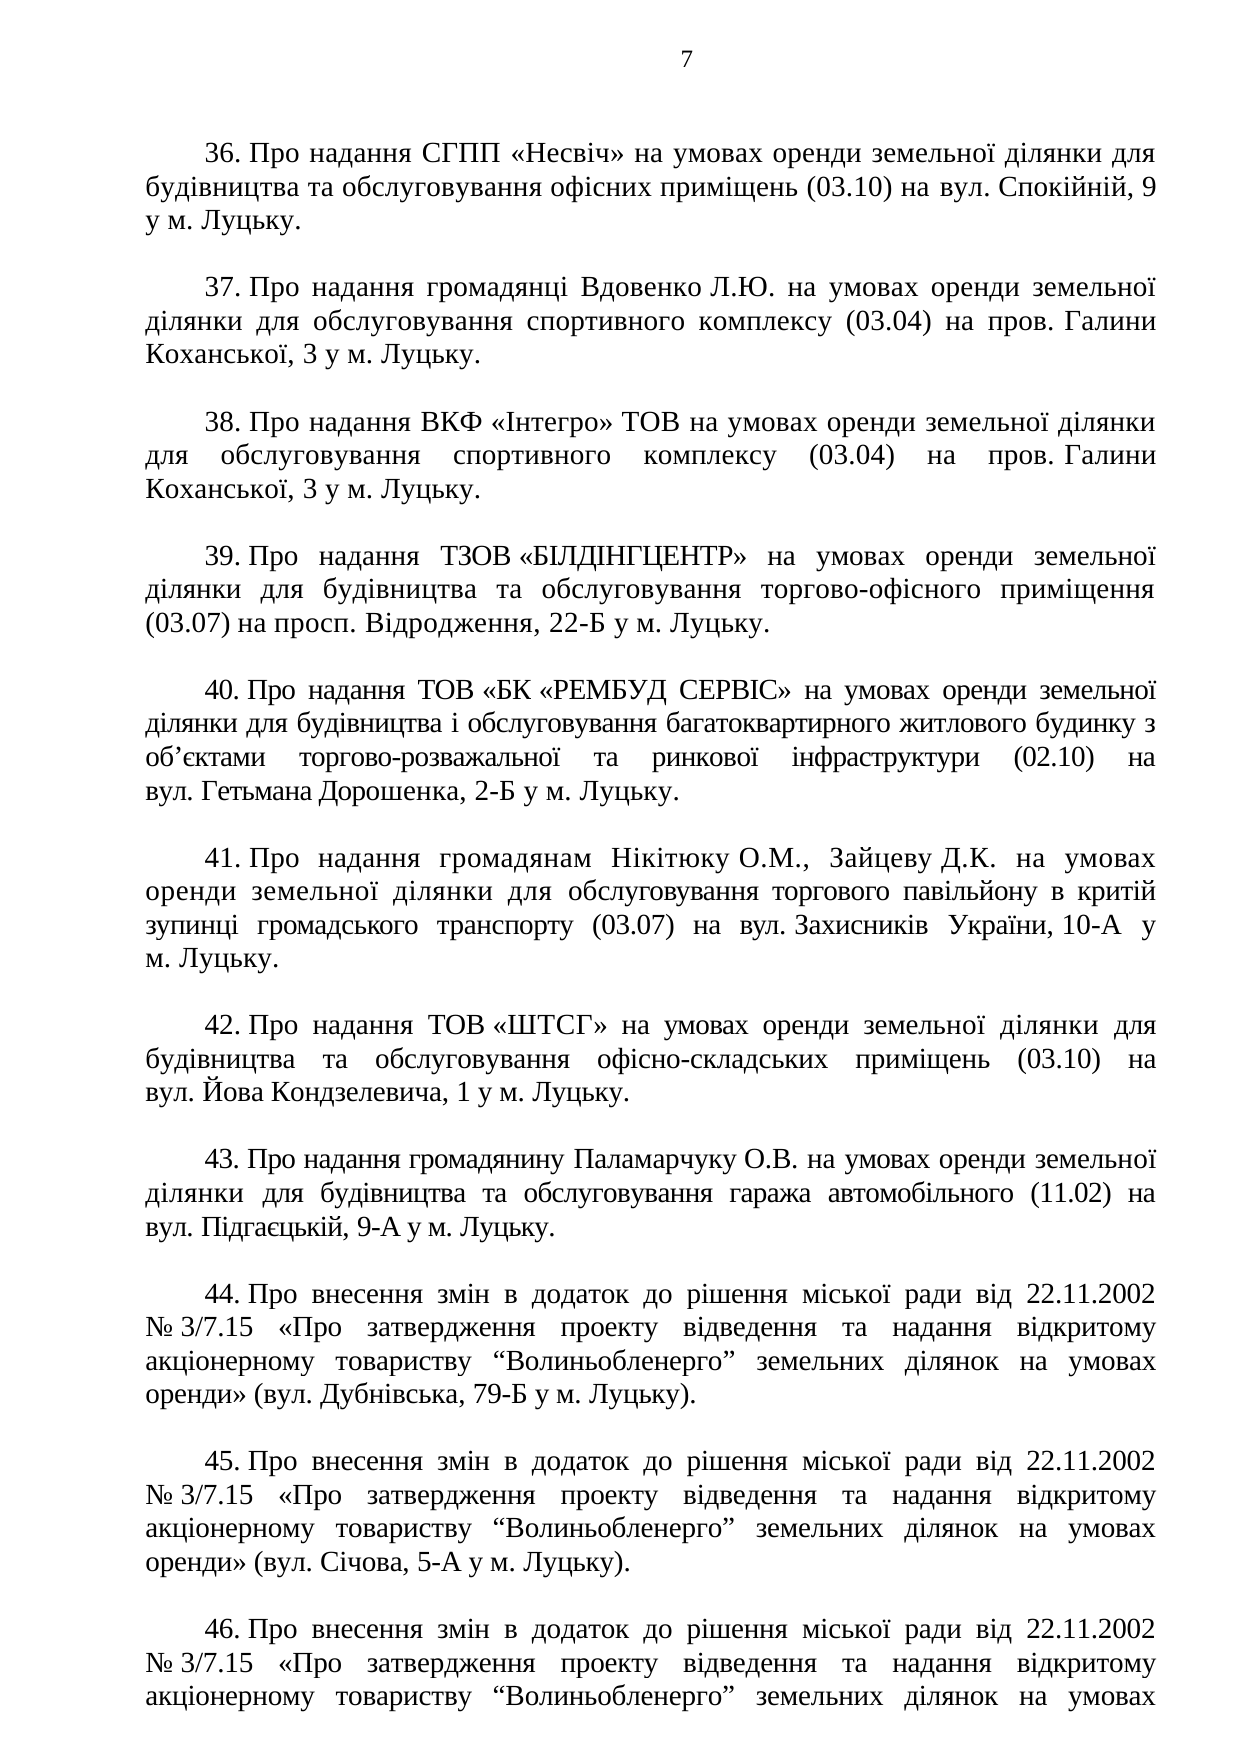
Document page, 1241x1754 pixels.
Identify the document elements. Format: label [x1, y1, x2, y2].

table_cell [134, 102, 1168, 1712]
